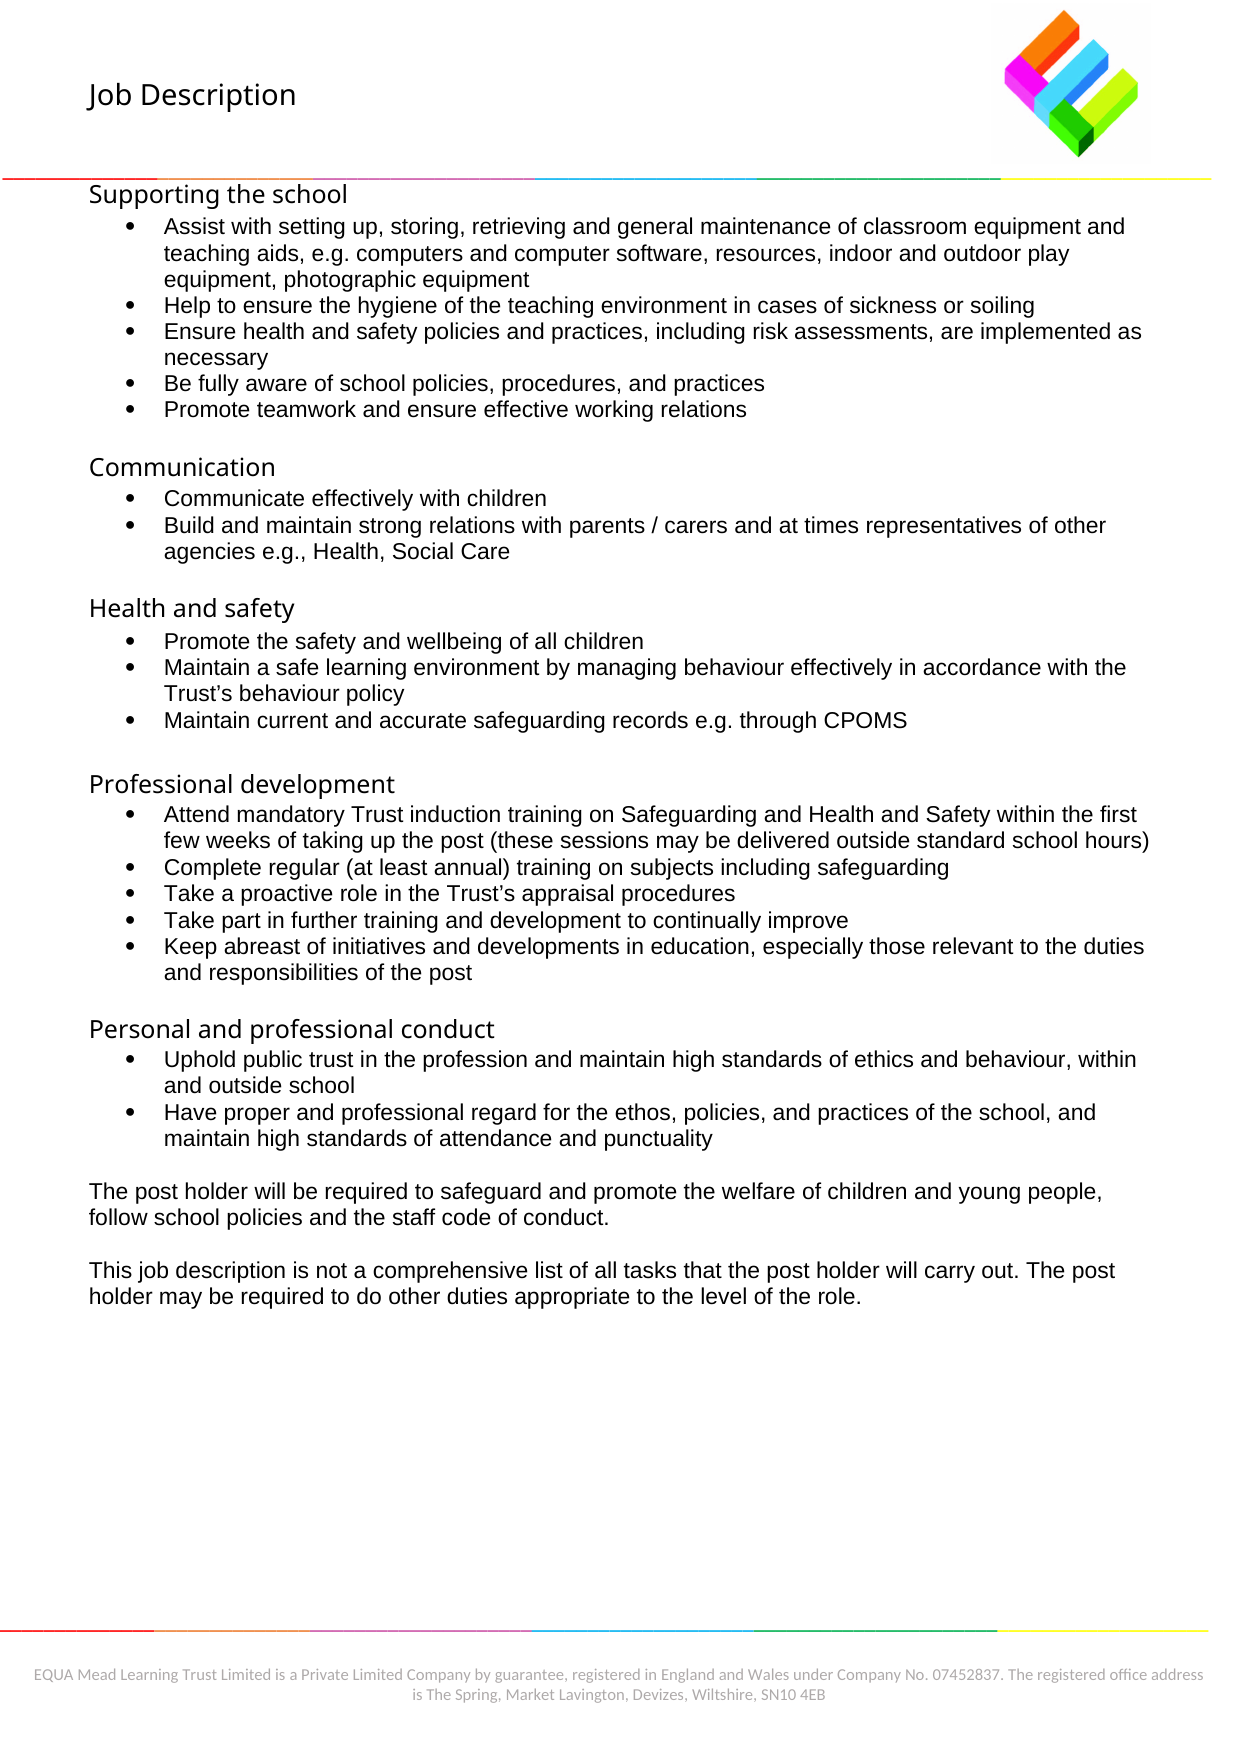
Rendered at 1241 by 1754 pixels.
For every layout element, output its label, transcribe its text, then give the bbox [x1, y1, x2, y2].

picture [990, 3, 1152, 164]
list Promote teamwork and ensure effective working relations [126, 397, 1152, 423]
list Help to ensure the hygiene of the teaching environment in cases of sickness or soiling [126, 292, 1152, 318]
list Attend mandatory Trust induction training on Safeguarding and Health and Safety within the first few weeks of taking up the post (these sessions may be delivered outside standard school hours) [126, 801, 1152, 854]
text Communication [89, 449, 1152, 483]
text Supporting the school [89, 177, 1152, 211]
list Be fully aware of school policies, procedures, and practices [126, 371, 1152, 397]
text Personal and professional conduct [89, 1012, 1152, 1046]
list Complete regular (at least annual) training on subjects including safeguarding [126, 854, 1152, 880]
list Have proper and professional regard for the ethos, policies, and practices of the school, and maintain high standards of attendance and punctuality [126, 1099, 1152, 1151]
list Assist with setting up, storing, retrieving and general maintenance of classroom equipment and teaching aids, e.g. computers and computer software, resources, indoor and outdoor play equipment, photographic equipment [126, 214, 1152, 292]
list Take a proactive role in the Trust’s appraisal procedures [126, 880, 1152, 907]
list Maintain current and accurate safeguarding records e.g. through CPOMS [126, 707, 1152, 733]
list Build and maintain strong relations with parents / carers and at times representatives of other agencies e.g., Health, Social Care [126, 512, 1152, 564]
text The post holder will be required to safeguard and promote the welfare of children and young people, follow school policies and the staff code of conduct. [89, 1178, 1152, 1231]
list Keep abreast of initiatives and developments in education, especially those relevant to the duties and responsibilities of the post [126, 933, 1152, 986]
list Maintain a safe learning environment by managing behaviour effectively in accordance with the Trust’s behaviour policy [126, 654, 1152, 707]
list Uphold public trust in the profession and maintain high standards of ethics and behaviour, within and outside school [126, 1046, 1152, 1099]
list Promote the safety and wellbeing of all children [126, 628, 1152, 654]
text This job description is not a comprehensive list of all tasks that the post holder will carry out. The post holder may be required to do other duties appropriate to the level of the role. [89, 1257, 1152, 1309]
list Communicate effectively with children [126, 486, 1152, 512]
list Take part in further training and development to continually improve [126, 907, 1152, 933]
text Health and safety [89, 591, 1152, 625]
text Professional development [89, 767, 1152, 801]
list Ensure health and safety policies and practices, including risk assessments, are implemented as necessary [126, 318, 1152, 371]
